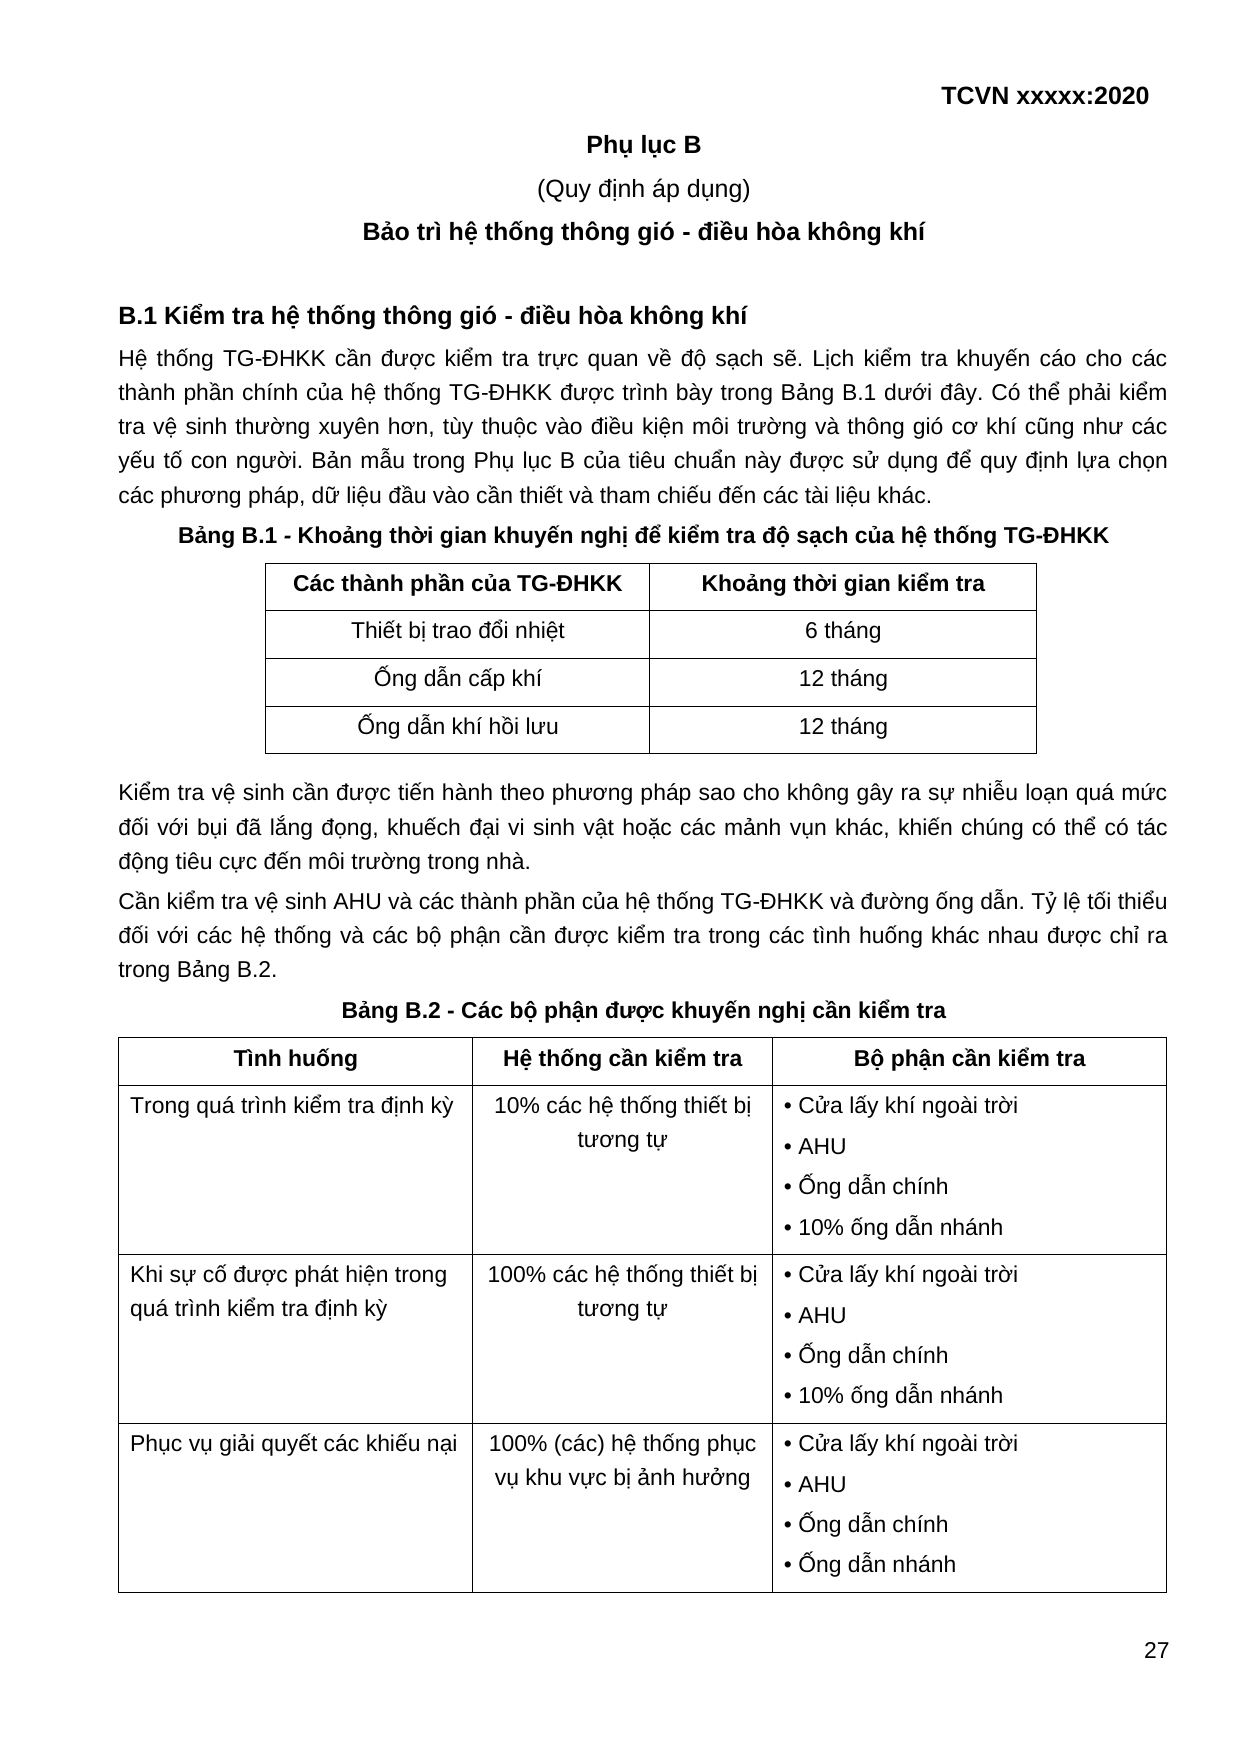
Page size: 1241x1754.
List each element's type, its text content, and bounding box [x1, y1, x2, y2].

table_cell 12 tháng [650, 659, 1036, 706]
subtitle Phụ lục B [118, 130, 1169, 159]
table_cell Khi sự cố được phát hiện trong quá trình kiểm tra định kỳ [119, 1255, 472, 1423]
table_header Khoảng thời gian kiểm tra [650, 564, 1036, 610]
table_cell 100% (các) hệ thống phục vụ khu vực bị ảnh hưởng [473, 1424, 772, 1592]
table_header Tình huống [119, 1038, 472, 1085]
table_cell 12 tháng [650, 707, 1036, 753]
text Bảng B.2 - Các bộ phận được khuyến nghị cần kiểm tra [118, 997, 1169, 1023]
table_header Bộ phận cần kiểm tra [773, 1038, 1166, 1085]
text Kiểm tra vệ sinh cần được tiến hành theo phương pháp sao cho không gây ra sự nhiễu loạn quá mức đối với bụi đã lắng đọng, khuếch đại vi sinh vật hoặc các mảnh vụn khác, khiến chúng có thể có tác động tiêu cực đến môi trường trong nhà. [118, 779, 1169, 874]
table_cell • Cửa lấy khí ngoài trời • AHU • Ống dẫn chính • 10% ống dẫn nhánh [773, 1086, 1166, 1254]
table_header Các thành phần của TG-ĐHKK [266, 564, 649, 610]
table_cell Trong quá trình kiểm tra định kỳ [119, 1086, 472, 1254]
table_cell • Cửa lấy khí ngoài trời • AHU • Ống dẫn chính • Ống dẫn nhánh [773, 1424, 1166, 1592]
subtitle (Quy định áp dụng) [118, 174, 1169, 203]
subtitle Bảo trì hệ thống thông gió - điều hòa không khí [118, 217, 1169, 246]
table_cell • Cửa lấy khí ngoài trời • AHU • Ống dẫn chính • 10% ống dẫn nhánh [773, 1255, 1166, 1423]
table_cell 100% các hệ thống thiết bị tương tự [473, 1255, 772, 1423]
text B.1 Kiểm tra hệ thống thông gió - điều hòa không khí [118, 301, 1169, 330]
text Hệ thống TG-ĐHKK cần được kiểm tra trực quan về độ sạch sẽ. Lịch kiểm tra khuyến cáo cho các thành phần chính của hệ thống TG-ĐHKK được trình bày trong Bảng B.1 dưới đây. Có thể phải kiểm tra vệ sinh thường xuyên hơn, tùy thuộc vào điều kiện môi trường và thông gió cơ khí cũng như các yếu tố con người. Bản mẫu trong Phụ lục B của tiêu chuẩn này được sử dụng để quy định lựa chọn các phương pháp, dữ liệu đầu vào cần thiết và tham chiếu đến các tài liệu khác. [118, 345, 1169, 508]
text Bảng B.1 - Khoảng thời gian khuyến nghị để kiểm tra độ sạch của hệ thống TG-ĐHKK [118, 522, 1169, 548]
table_cell Ống dẫn cấp khí [266, 659, 649, 706]
table_cell 6 tháng [650, 611, 1036, 658]
table_cell Phục vụ giải quyết các khiếu nại [119, 1424, 472, 1592]
text Cần kiểm tra vệ sinh AHU và các thành phần của hệ thống TG-ĐHKK và đường ống dẫn. Tỷ lệ tối thiểu đối với các hệ thống và các bộ phận cần được kiểm tra trong các tình huống khác nhau được chỉ ra trong Bảng B.2. [118, 888, 1169, 983]
table_header Hệ thống cần kiểm tra [473, 1038, 772, 1085]
table_cell Thiết bị trao đổi nhiệt [266, 611, 649, 658]
table_cell Ống dẫn khí hồi lưu [266, 707, 649, 753]
table_cell 10% các hệ thống thiết bị tương tự [473, 1086, 772, 1254]
